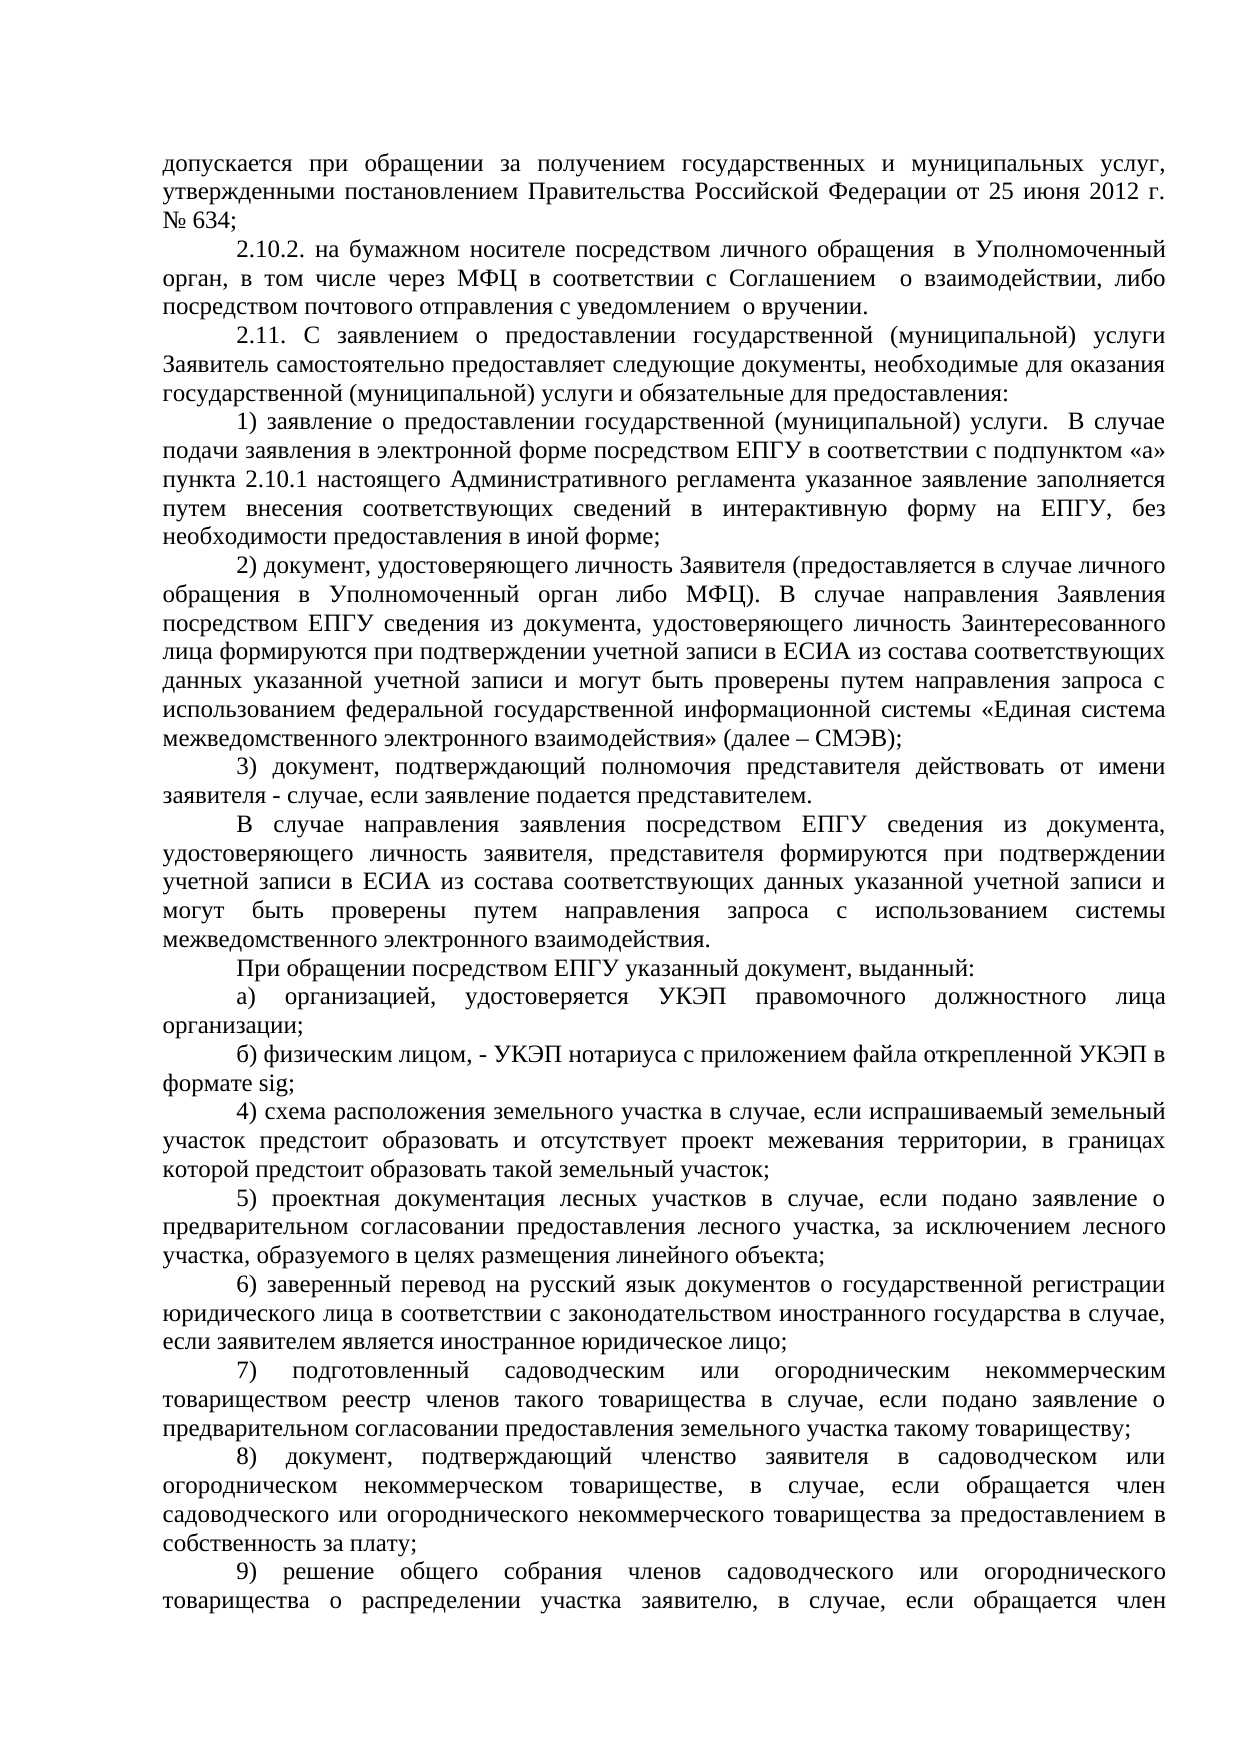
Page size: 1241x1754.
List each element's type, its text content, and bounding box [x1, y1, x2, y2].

text 7) подготовленный садоводческим или огородническим некоммерческим товариществом реестр членов такого товарищества в случае, если подано заявление о предварительном согласовании предоставления земельного участка такому товариществу; [162, 1355, 1166, 1441]
text 5) проектная документация лесных участков в случае, если подано заявление о предварительном согласовании предоставления лесного участка, за исключением лесного участка, образуемого в целях размещения линейного объекта; [162, 1183, 1166, 1269]
text В случае направления заявления посредством ЕПГУ сведения из документа, удостоверяющего личность заявителя, представителя формируются при подтверждении учетной записи в ЕСИА из состава соответствующих данных указанной учетной записи и могут быть проверены путем направления запроса с использованием системы межведомственного электронного взаимодействия. [162, 809, 1166, 953]
text 3) документ, подтверждающий полномочия представителя действовать от имени заявителя - случае, если заявление подается представителем. [162, 751, 1166, 809]
text б) физическим лицом, - УКЭП нотариуса с приложением файла открепленной УКЭП в формате sig; [162, 1039, 1166, 1096]
text 1) заявление о предоставлении государственной (муниципальной) услуги. В случае подачи заявления в электронной форме посредством ЕПГУ в соответствии с подпунктом «а» пункта 2.10.1 настоящего Административного регламента указанное заявление заполняется путем внесения соответствующих сведений в интерактивную форму на ЕПГУ, без необходимости предоставления в иной форме; [162, 406, 1166, 550]
text а) организацией, удостоверяется УКЭП правомочного должностного лица организации; [162, 981, 1166, 1039]
text 2) документ, удостоверяющего личность Заявителя (предоставляется в случае личного обращения в Уполномоченный орган либо МФЦ). В случае направления Заявления посредством ЕПГУ сведения из документа, удостоверяющего личность Заинтересованного лица формируются при подтверждении учетной записи в ЕСИА из состава соответствующих данных указанной учетной записи и могут быть проверены путем направления запроса с использованием федеральной государственной информационной системы «Единая система межведомственного электронного взаимодействия» (далее – СМЭВ); [162, 550, 1166, 751]
text 8) документ, подтверждающий членство заявителя в садоводческом или огородническом некоммерческом товариществе, в случае, если обращается член садоводческого или огороднического некоммерческого товарищества за предоставлением в собственность за плату; [162, 1441, 1166, 1556]
text 4) схема расположения земельного участка в случае, если испрашиваемый земельный участок предстоит образовать и отсутствует проект межевания территории, в границах которой предстоит образовать такой земельный участок; [162, 1096, 1166, 1183]
text При обращении посредством ЕПГУ указанный документ, выданный: [162, 953, 1166, 981]
text 2.10.2. на бумажном носителе посредством личного обращения в Уполномоченный орган, в том числе через МФЦ в соответствии с Соглашением о взаимодействии, либо посредством почтового отправления с уведомлением о вручении. [162, 234, 1166, 320]
text 2.11. С заявлением о предоставлении государственной (муниципальной) услуги Заявитель самостоятельно предоставляет следующие документы, необходимые для оказания государственной (муниципальной) услуги и обязательные для предоставления: [162, 320, 1166, 406]
text 6) заверенный перевод на русский язык документов о государственной регистрации юридического лица в соответствии с законодательством иностранного государства в случае, если заявителем является иностранное юридическое лицо; [162, 1269, 1166, 1355]
